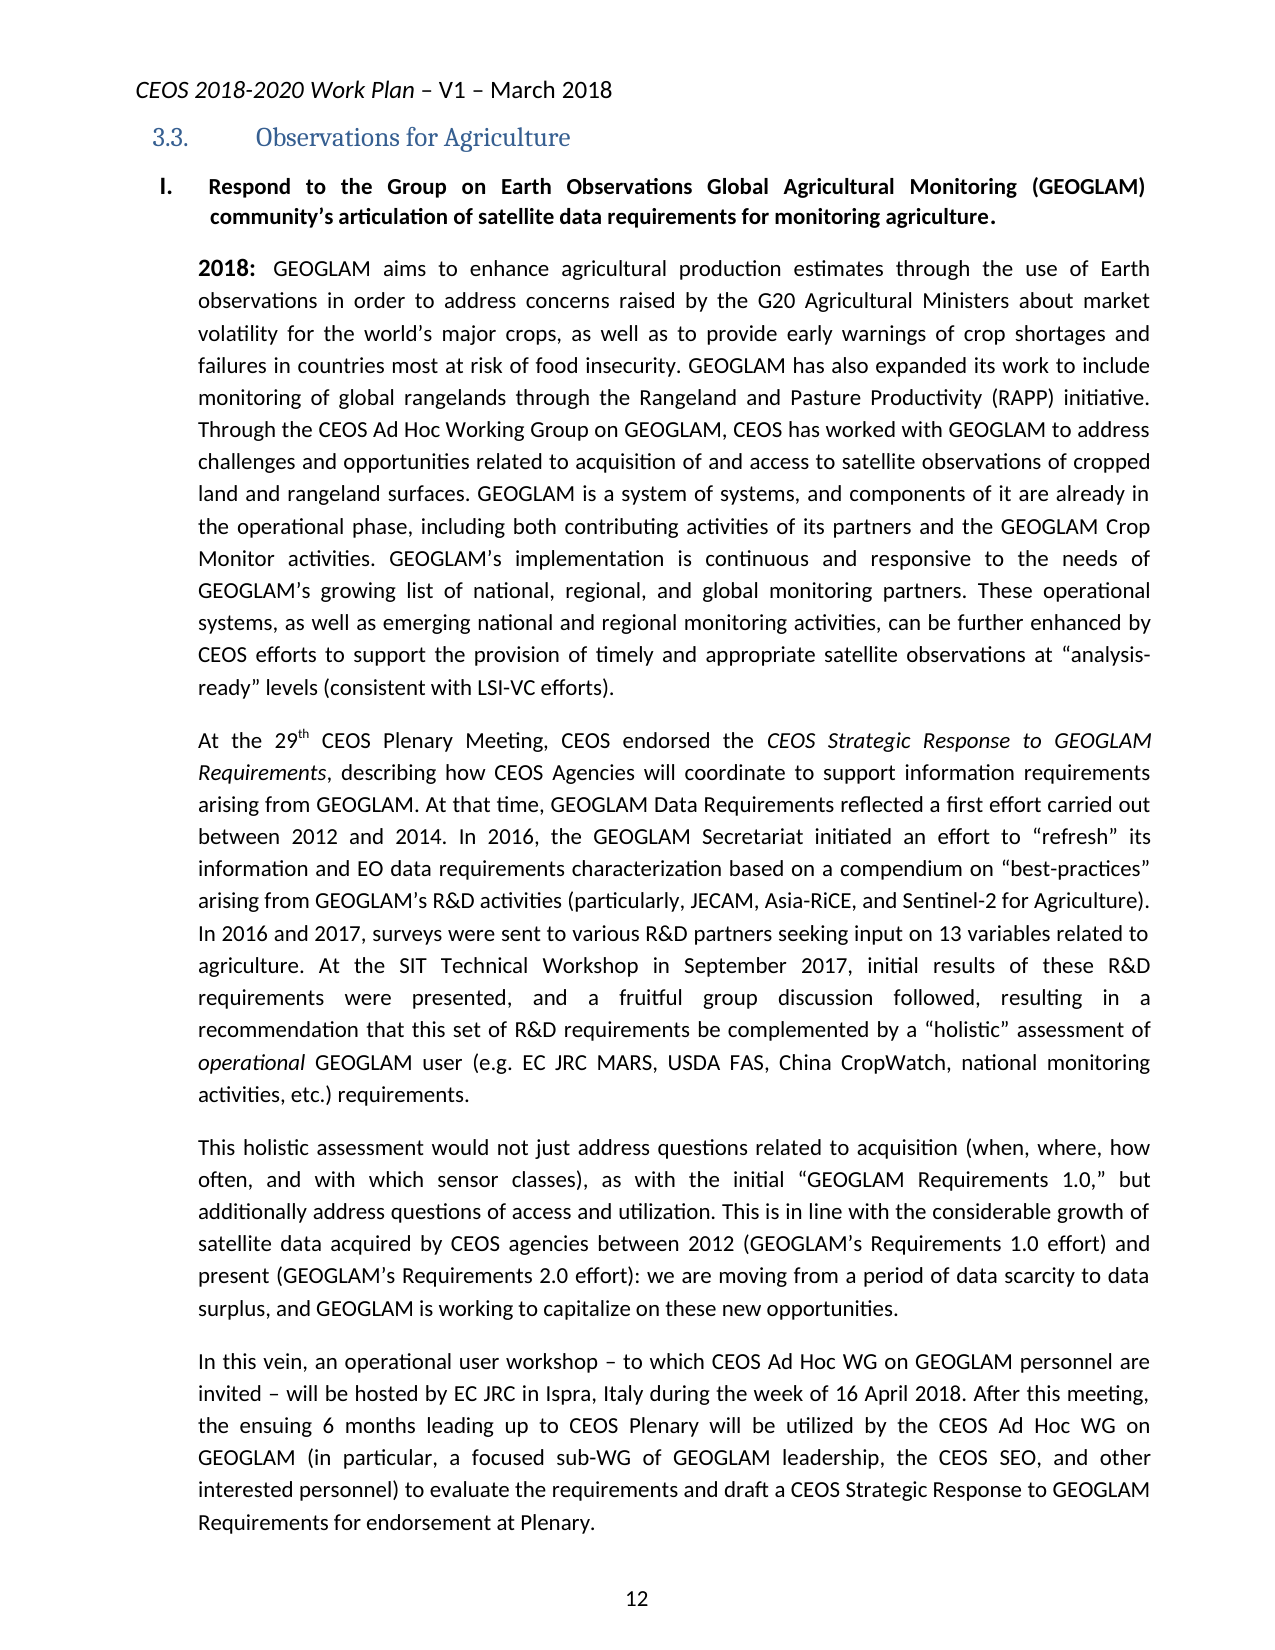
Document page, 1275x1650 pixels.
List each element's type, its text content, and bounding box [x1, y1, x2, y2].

text I. Respond to the Group on Earth Observations Global Agricultural Monitoring (GEOGLAM) community’s articulation of satellite data requirements for monitoring agriculture. [159, 170, 1147, 231]
text At the 29th CEOS Plenary Meeting, CEOS endorsed the CEOS Strategic Response to GEOGLAM Requirements, describing how CEOS Agencies will coordinate to support information requirements arising from GEOGLAM. At that time, GEOGLAM Data Requirements reflected a first effort carried out between 2012 and 2014. In 2016, the GEOGLAM Secretariat initiated an effort to “refresh” its information and EO data requirements characterization based on a compendium on “best-practices” arising from GEOGLAM’s R&D activities (particularly, JECAM, Asia-RiCE, and Sentinel-2 for Agriculture). In 2016 and 2017, surveys were sent to various R&D partners seeking input on 13 variables related to agriculture. At the SIT Technical Workshop in September 2017, initial results of these R&D requirements were presented, and a fruitful group discussion followed, resulting in a recommendation that this set of R&D requirements be complemented by a “holistic” assessment of operational GEOGLAM user (e.g. EC JRC MARS, USDA FAS, China CropWatch, national monitoring activities, etc.) requirements. [198, 726, 1152, 1108]
text This holistic assessment would not just address questions related to acquisition (when, where, how often, and with which sensor classes), as with the initial “GEOGLAM Requirements 1.0,” but additionally address questions of access and utilization. This is in line with the considerable growth of satellite data acquired by CEOS agencies between 2012 (GEOGLAM’s Requirements 1.0 effort) and present (GEOGLAM’s Requirements 2.0 effort): we are moving from a period of data scarcity to data surplus, and GEOGLAM is working to capitalize on these new opportunities. [198, 1133, 1152, 1322]
text 2018: GEOGLAM aims to enhance agricultural production estimates through the use of Earth observations in order to address concerns raised by the G20 Agricultural Ministers about market volatility for the world’s major crops, as well as to provide early warnings of crop shortages and failures in countries most at risk of food insecurity. GEOGLAM has also expanded its work to include monitoring of global rangelands through the Rangeland and Pasture Productivity (RAPP) initiative. Through the CEOS Ad Hoc Working Group on GEOGLAM, CEOS has worked with GEOGLAM to address challenges and opportunities related to acquisition of and access to satellite observations of cropped land and rangeland surfaces. GEOGLAM is a system of systems, and components of it are already in the operational phase, including both contributing activities of its partners and the GEOGLAM Crop Monitor activities. GEOGLAM’s implementation is continuous and responsive to the needs of GEOGLAM’s growing list of national, regional, and global monitoring partners. These operational systems, as well as emerging national and regional monitoring activities, can be further enhanced by CEOS efforts to support the provision of timely and appropriate satellite observations at “analysis-ready” levels (consistent with LSI-VC efforts). [198, 252, 1152, 701]
subtitle Observations for Agriculture [152, 122, 1152, 153]
text In this vein, an operational user workshop – to which CEOS Ad Hoc WG on GEOGLAM personnel are invited – will be hosted by EC JRC in Ispra, Italy during the week of 16 April 2018. After this meeting, the ensuing 6 months leading up to CEOS Plenary will be utilized by the CEOS Ad Hoc WG on GEOGLAM (in particular, a focused sub-WG of GEOGLAM leadership, the CEOS SEO, and other interested personnel) to evaluate the requirements and draft a CEOS Strategic Response to GEOGLAM Requirements for endorsement at Plenary. [198, 1347, 1152, 1536]
